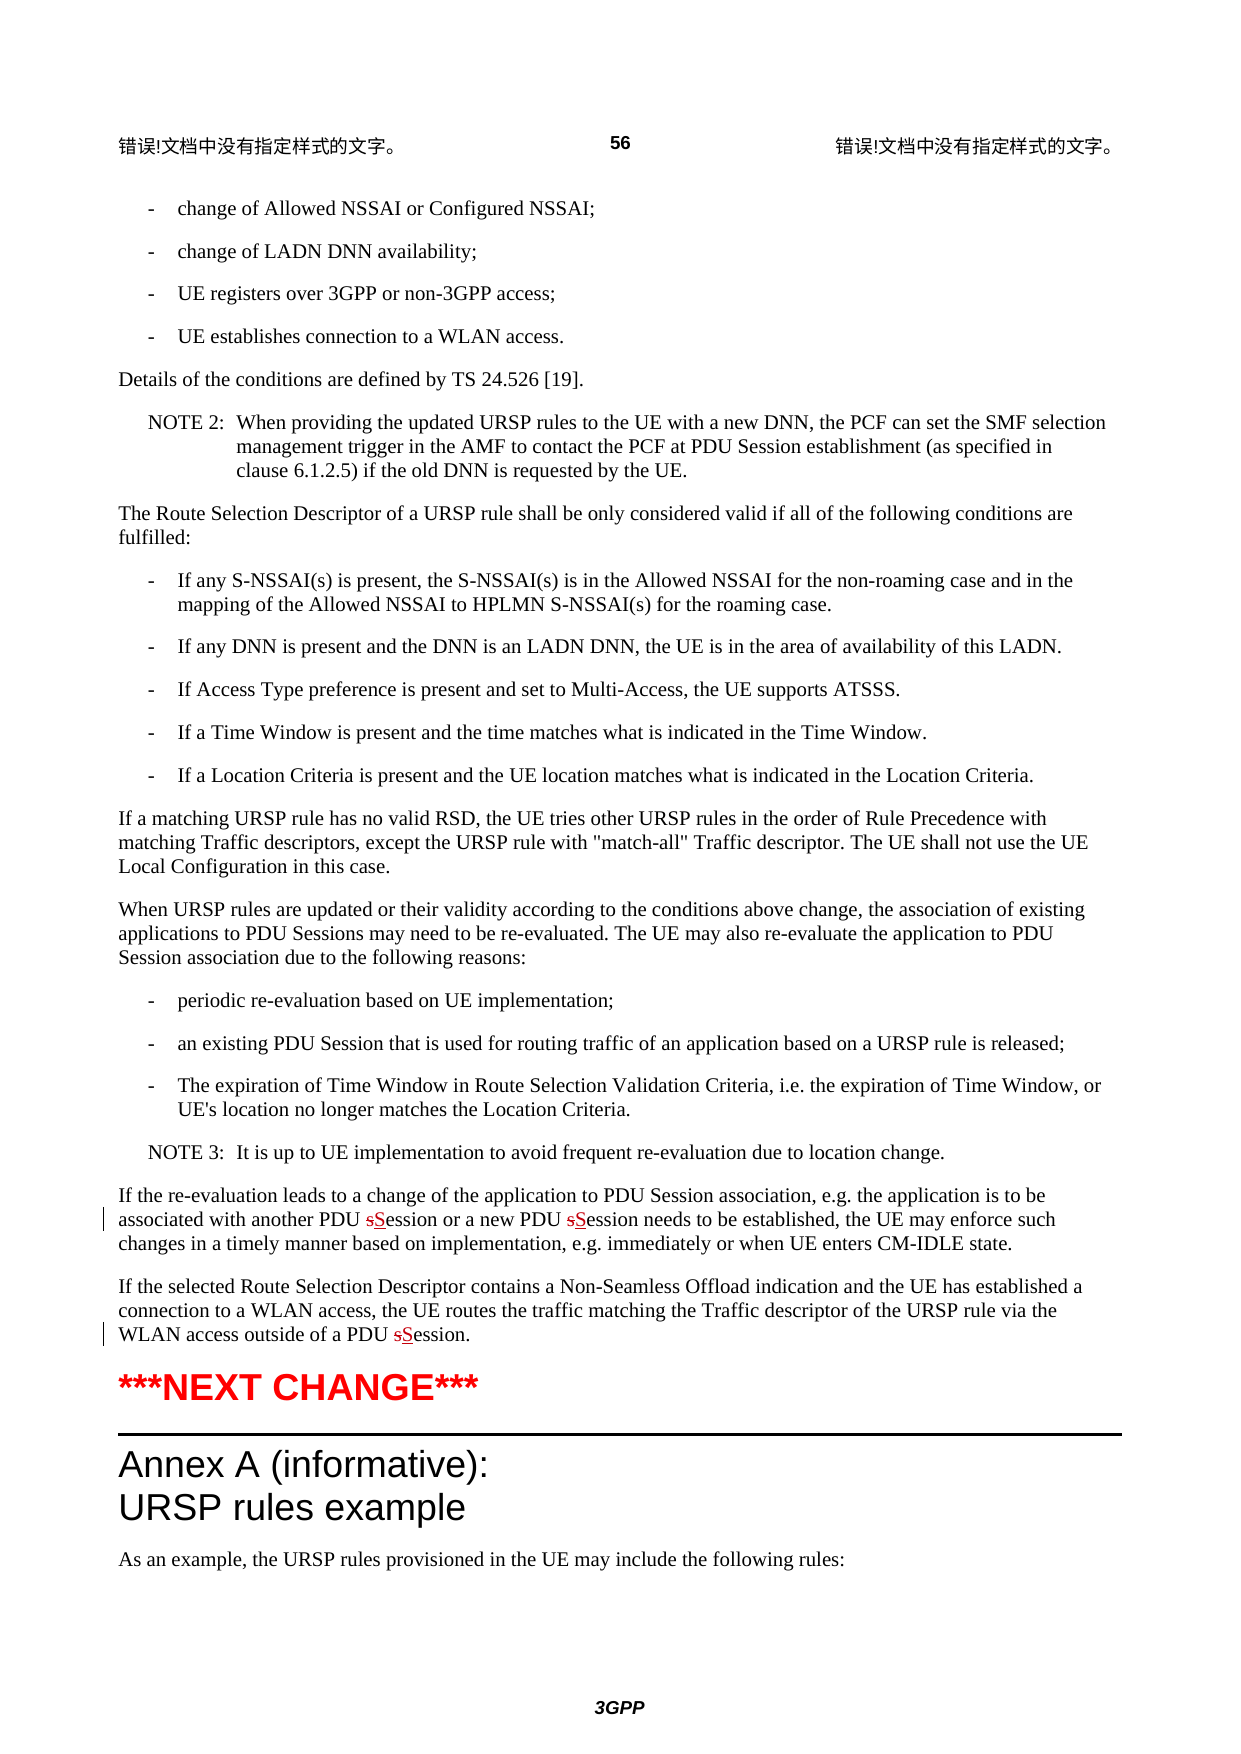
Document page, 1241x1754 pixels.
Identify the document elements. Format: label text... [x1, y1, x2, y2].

text - If a Location Criteria is present and the UE location matches what is indicated in the Location Criteria. [148, 763, 1122, 787]
text If the re-evaluation leads to a change of the application to PDU Session association, e.g. the application is to be associated with another PDU ession or a new PDU ession needs to be established, the UE may enforce such changes in a timely manner based on implementation, e.g. immediately or when UE enters CM-IDLE state. [118, 1183, 1122, 1255]
text - an existing PDU Session that is used for routing traffic of an application based on a URSP rule is released; [148, 1030, 1122, 1054]
text - periodic re-evaluation based on UE implementation; [148, 988, 1122, 1012]
text - If a Time Window is present and the time matches what is indicated in the Time Window. [148, 720, 1122, 744]
text If the selected Route Selection Descriptor contains a Non-Seamless Offload indication and the UE has established a connection to a WLAN access, the UE routes the traffic matching the Traffic descriptor of the URSP rule via the WLAN access outside of a PDU ession. [118, 1274, 1122, 1346]
text - UE registers over 3GPP or non-3GPP access; [148, 281, 1122, 305]
text - UE establishes connection to a WLAN access. [148, 324, 1122, 348]
text NOTE 3: It is up to UE implementation to avoid frequent re-evaluation due to location change. [148, 1140, 1122, 1164]
text - If any DNN is present and the DNN is an LADN DNN, the UE is in the area of availability of this LADN. [148, 634, 1122, 658]
subtitle Annex A (informative): URSP rules example [118, 1436, 1122, 1528]
text - change of Allowed NSSAI or Configured NSSAI; [148, 196, 1122, 220]
text NOTE 2: When providing the updated URSP rules to the UE with a new DNN, the PCF can set the SMF selection management trigger in the AMF to contact the PCF at PDU Session establishment (as specified in clause 6.1.2.5) if the old DNN is requested by the UE. [148, 410, 1122, 482]
text If a matching URSP rule has no valid RSD, the UE tries other URSP rules in the order of Rule Precedence with matching Traffic descriptors, except the URSP rule with "match-all" Traffic descriptor. The UE shall not use the UE Local Configuration in this case. [118, 806, 1122, 878]
text As an example, the URSP rules provisioned in the UE may include the following rules: [118, 1547, 1122, 1571]
text - If Access Type preference is present and set to Multi-Access, the UE supports ATSSS. [148, 677, 1122, 701]
text - The expiration of Time Window in Route Selection Validation Criteria, i.e. the expiration of Time Window, or UE's location no longer matches the Location Criteria. [148, 1073, 1122, 1121]
text - change of LADN DNN availability; [148, 238, 1122, 263]
subtitle ***NEXT CHANGE*** [118, 1365, 1122, 1408]
text When URSP rules are updated or their validity according to the conditions above change, the association of existing applications to PDU Sessions may need to be re-evaluated. The UE may also re-evaluate the application to PDU Session association due to the following reasons: [118, 897, 1122, 969]
text Details of the conditions are defined by TS 24.526 [19]. [118, 367, 1122, 391]
text The Route Selection Descriptor of a URSP rule shall be only considered valid if all of the following conditions are fulfilled: [118, 501, 1122, 549]
text - If any S-NSSAI(s) is present, the S-NSSAI(s) is in the Allowed NSSAI for the non-roaming case and in the mapping of the Allowed NSSAI to HPLMN S-NSSAI(s) for the roaming case. [148, 568, 1122, 616]
